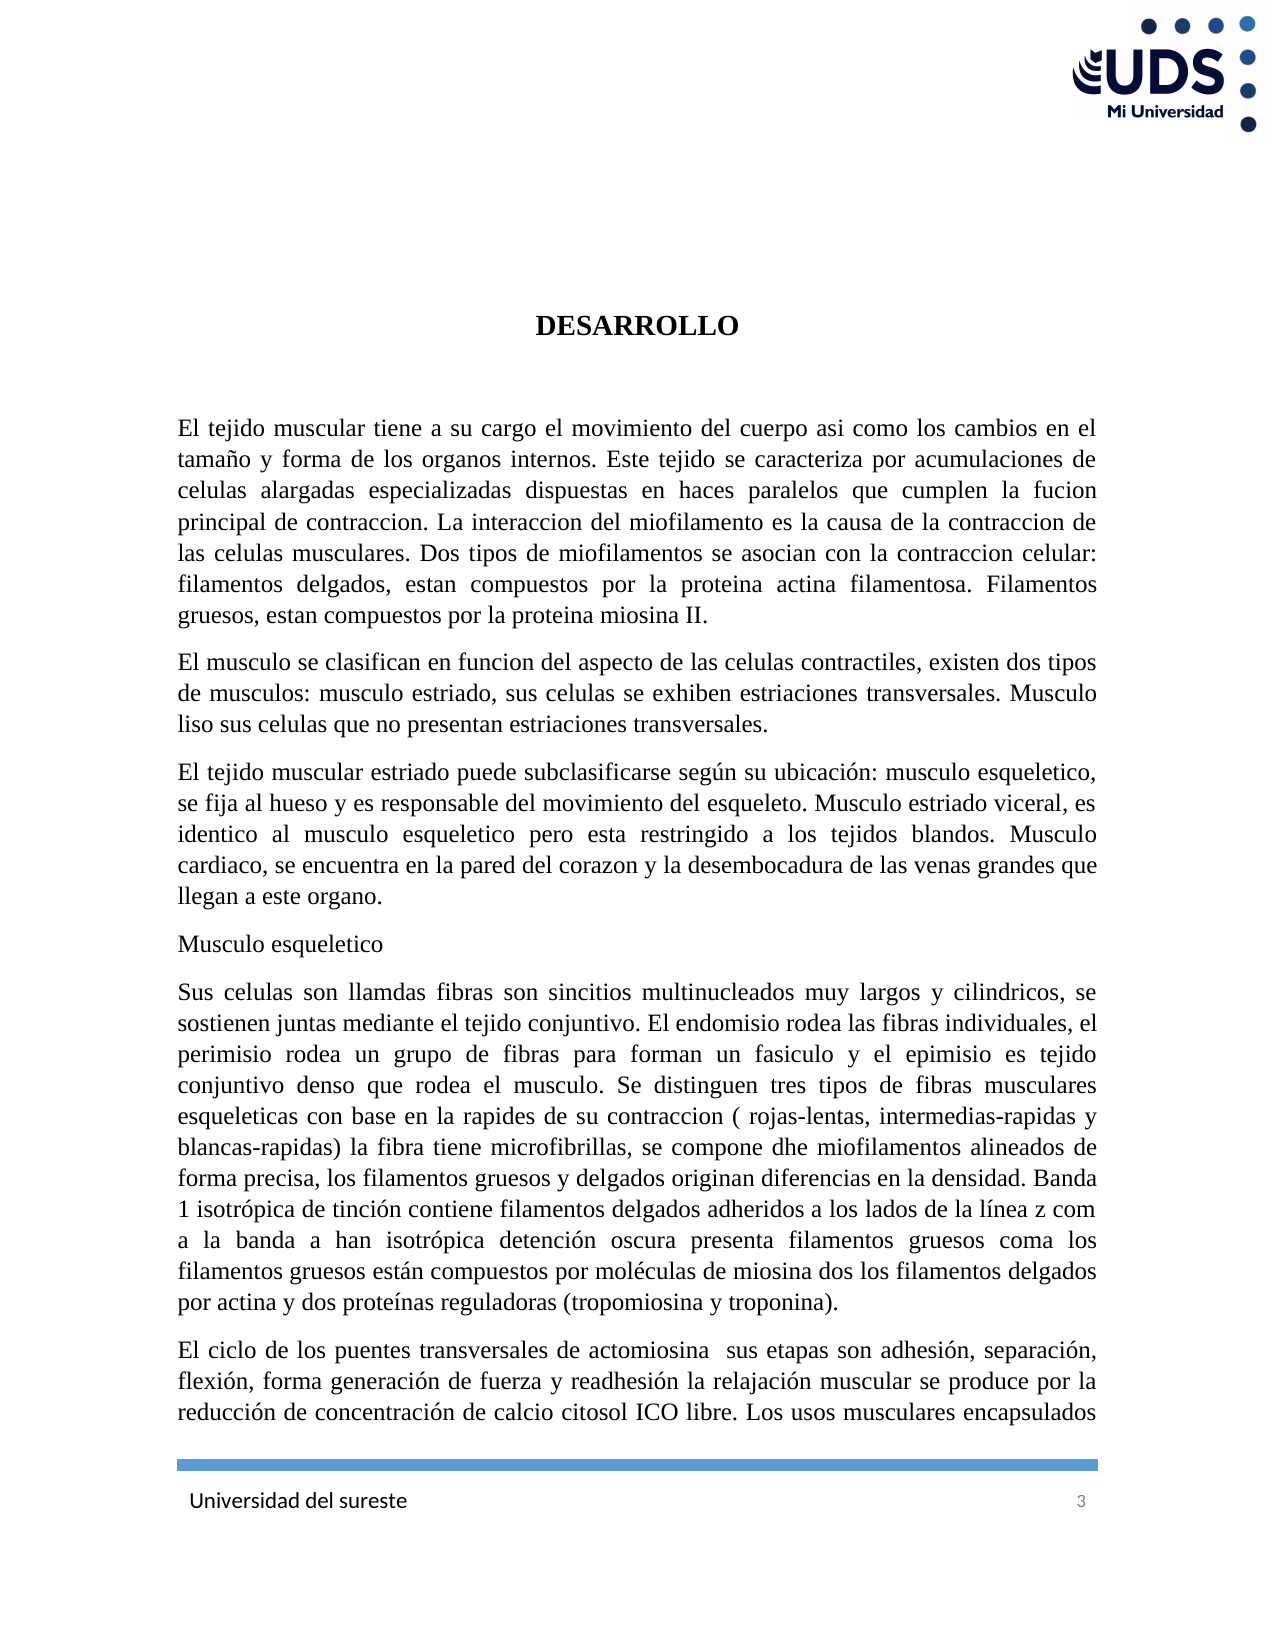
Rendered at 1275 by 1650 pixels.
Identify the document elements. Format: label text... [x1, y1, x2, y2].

text El musculo se clasifican en funcion del aspecto de las celulas contractiles, existen dos tipos de musculos: musculo estriado, sus celulas se exhiben estriaciones transversales. Musculo liso sus celulas que no presentan estriaciones transversales. [177, 647, 1098, 738]
text El tejido muscular estriado puede subclasificarse según su ubicación: musculo esqueletico, se fija al hueso y es responsable del movimiento del esqueleto. Musculo estriado viceral, es identico al musculo esqueletico pero esta restringido a los tejidos blandos. Musculo cardiaco, se encuentra en la pared del corazon y la desembocadura de las venas grandes que llegan a este organo. [177, 757, 1098, 910]
text Sus celulas son llamdas fibras son sincitios multinucleados muy largos y cilindricos, se sostienen juntas mediante el tejido conjuntivo. El endomisio rodea las fibras individuales, el perimisio rodea un grupo de fibras para forman un fasiculo y el epimisio es tejido conjuntivo denso que rodea el musculo. Se distinguen tres tipos de fibras musculares esqueleticas con base en la rapides de su contraccion ( rojas-lentas, intermedias-rapidas y blancas-rapidas) la fibra tiene microfibrillas, se compone dhe miofilamentos alineados de forma precisa, los filamentos gruesos y delgados originan diferencias en la densidad. Banda 1 isotrópica de tinción contiene filamentos delgados adheridos a los lados de la línea z com a la banda a han isotrópica detención oscura presenta filamentos gruesos coma los filamentos gruesos están compuestos por moléculas de miosina dos los filamentos delgados por actina y dos proteínas reguladoras (tropomiosina y troponina). [177, 977, 1098, 1316]
text Musculo esqueletico [177, 929, 1098, 958]
text DESARROLLO [177, 308, 1098, 341]
picture [1071, 2, 1272, 146]
text El tejido muscular tiene a su cargo el movimiento del cuerpo asi como los cambios en el tamaño y forma de los organos internos. Este tejido se caracteriza por acumulaciones de celulas alargadas especializadas dispuestas en haces paralelos que cumplen la fucion principal de contraccion. La interaccion del miofilamento es la causa de la contraccion de las celulas musculares. Dos tipos de miofilamentos se asocian con la contraccion celular: filamentos delgados, estan compuestos por la proteina actina filamentosa. Filamentos gruesos, estan compuestos por la proteina miosina II. [177, 413, 1098, 628]
